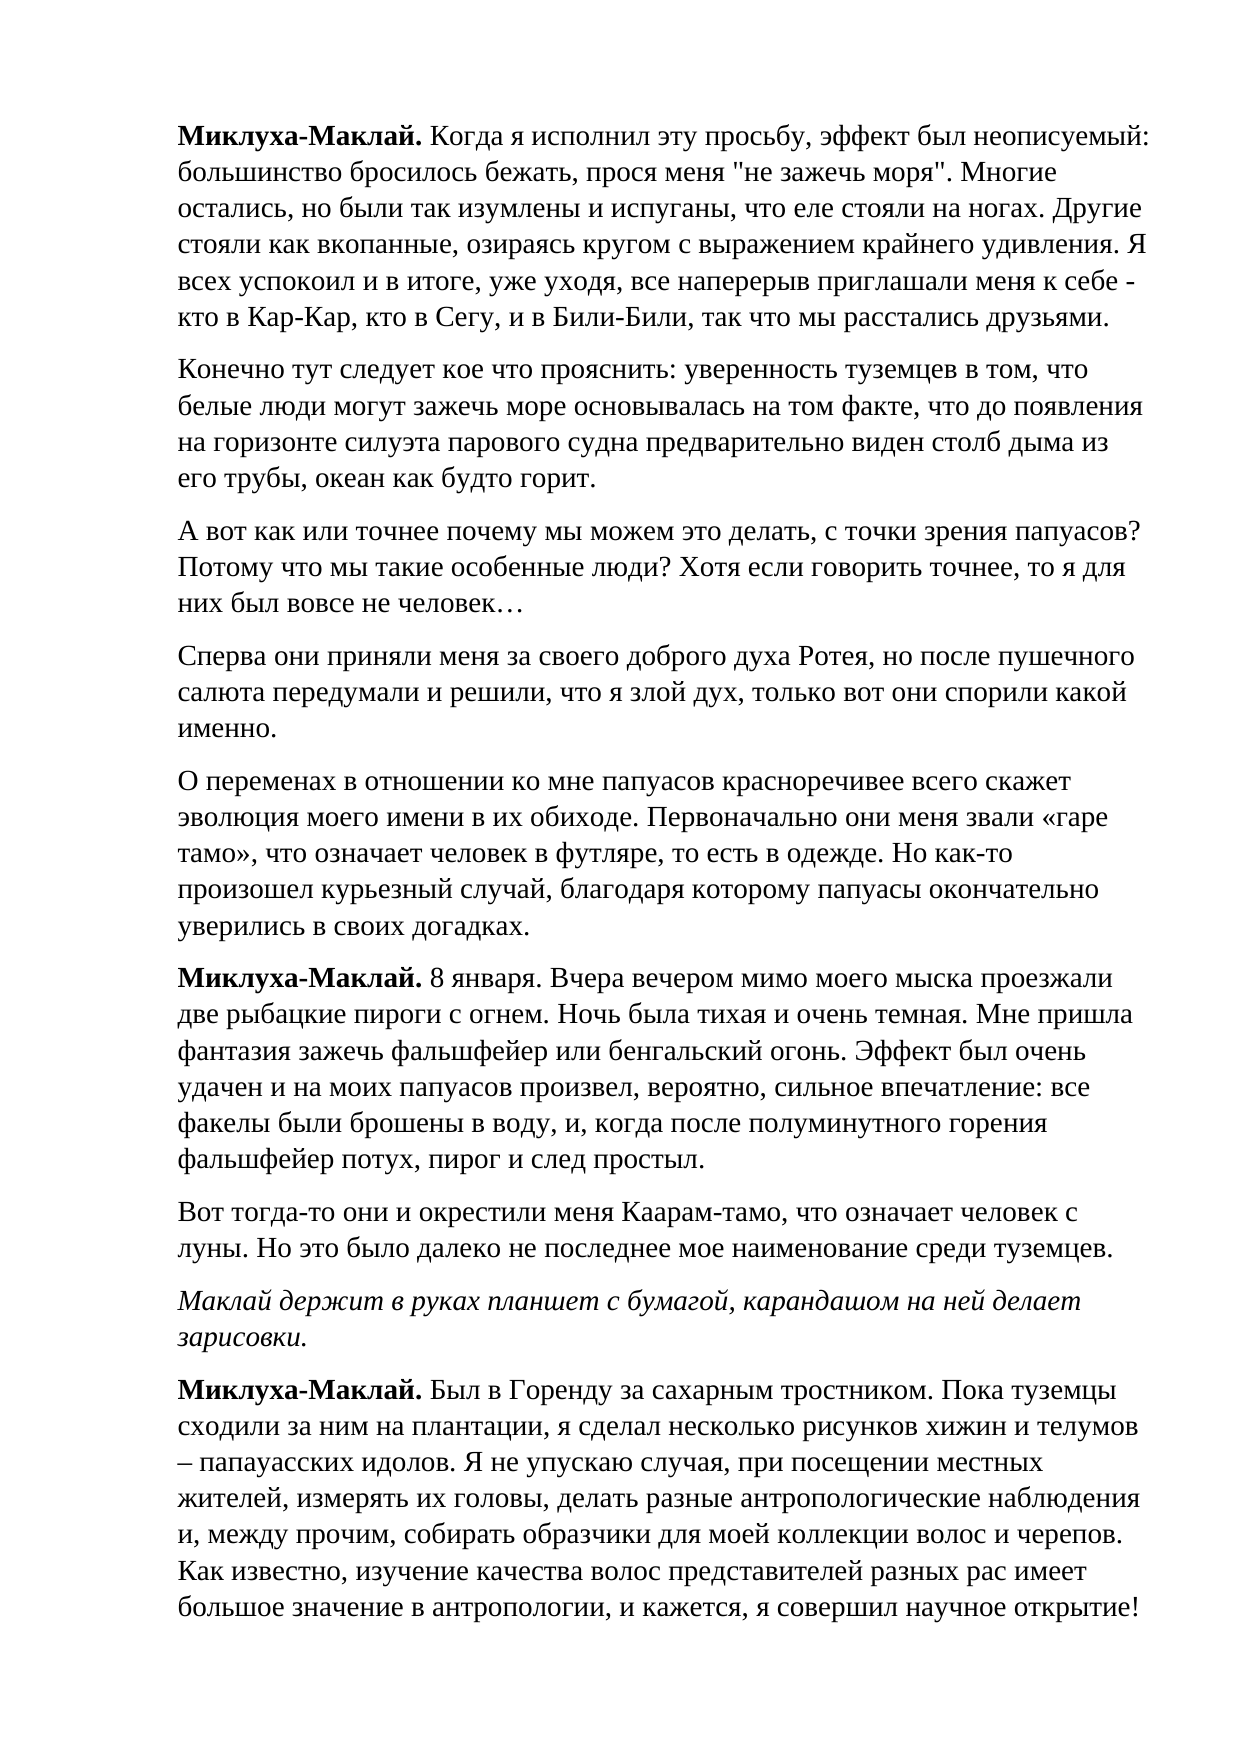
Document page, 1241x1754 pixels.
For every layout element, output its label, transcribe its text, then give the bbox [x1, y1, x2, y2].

text А вот как или точнее почему мы можем это делать, с точки зрения папуасов? Потому что мы такие особенные люди? Хотя если говорить точнее, то я для них был вовсе не человек… [177, 513, 1152, 619]
text Вот тогда-то они и окрестили меня Каарам-тамо, что означает человек с луны. Но это было далеко не последнее мое наименование среди туземцев. [177, 1194, 1152, 1264]
text О переменах в отношении ко мне папуасов красноречивее всего скажет эволюция моего имени в их обиходе. Первоначально они меня звали «гаре тамо», что означает человек в футляре, то есть в одежде. Но как-то произошел курьезный случай, благодаря которому папуасы окончательно уверились в своих догадках. [177, 763, 1152, 941]
text Сперва они приняли меня за своего доброго духа Ротея, но после пушечного салюта передумали и решили, что я злой дух, только вот они спорили какой именно. [177, 638, 1152, 744]
text Маклай держит в руках планшет с бумагой, карандашом на ней делает зарисовки. [177, 1283, 1152, 1353]
text Миклуха-Маклай. 8 января. Вчера вечером мимо моего мыска проезжали две рыбацкие пироги с огнем. Ночь была тихая и очень темная. Мне пришла фантазия зажечь фальшфейер или бенгальский огонь. Эффект был очень удачен и на моих папуасов произвел, вероятно, сильное впечатление: все факелы были брошены в воду, и, когда после полуминутного горения фальшфейер потух, пирог и след простыл. [177, 961, 1152, 1175]
text Миклуха-Маклай. Был в Горенду за сахарным тростником. Пока туземцы сходили за ним на плантации, я сделал несколько рисунков хижин и телумов – папауасских идолов. Я не упускаю случая, при посещении местных жителей, измерять их головы, делать разные антропологические наблюдения и, между прочим, собирать образчики для моей коллекции волос и черепов. Как известно, изучение качества волос представителей разных рас имеет большое значение в антропологии, и кажется, я совершил научное открытие! [177, 1372, 1152, 1622]
text Миклуха-Маклай. Когда я исполнил эту просьбу, эффект был неописуемый: большинство бросилось бежать, прося меня "не зажечь моря". Многие остались, но были так изумлены и испуганы, что еле стояли на ногах. Другие стояли как вкопанные, озираясь кругом с выражением крайнего удивления. Я всех успокоил и в итоге, уже уходя, все наперерыв приглашали меня к себе - кто в Кар-Кар, кто в Сегу, и в Били-Били, так что мы расстались друзьями. [177, 118, 1152, 332]
text Конечно тут следует кое что прояснить: уверенность туземцев в том, что белые люди могут зажечь море основывалась на том факте, что до появления на горизонте силуэта парового судна предварительно виден столб дыма из его трубы, океан как будто горит. [177, 352, 1152, 494]
